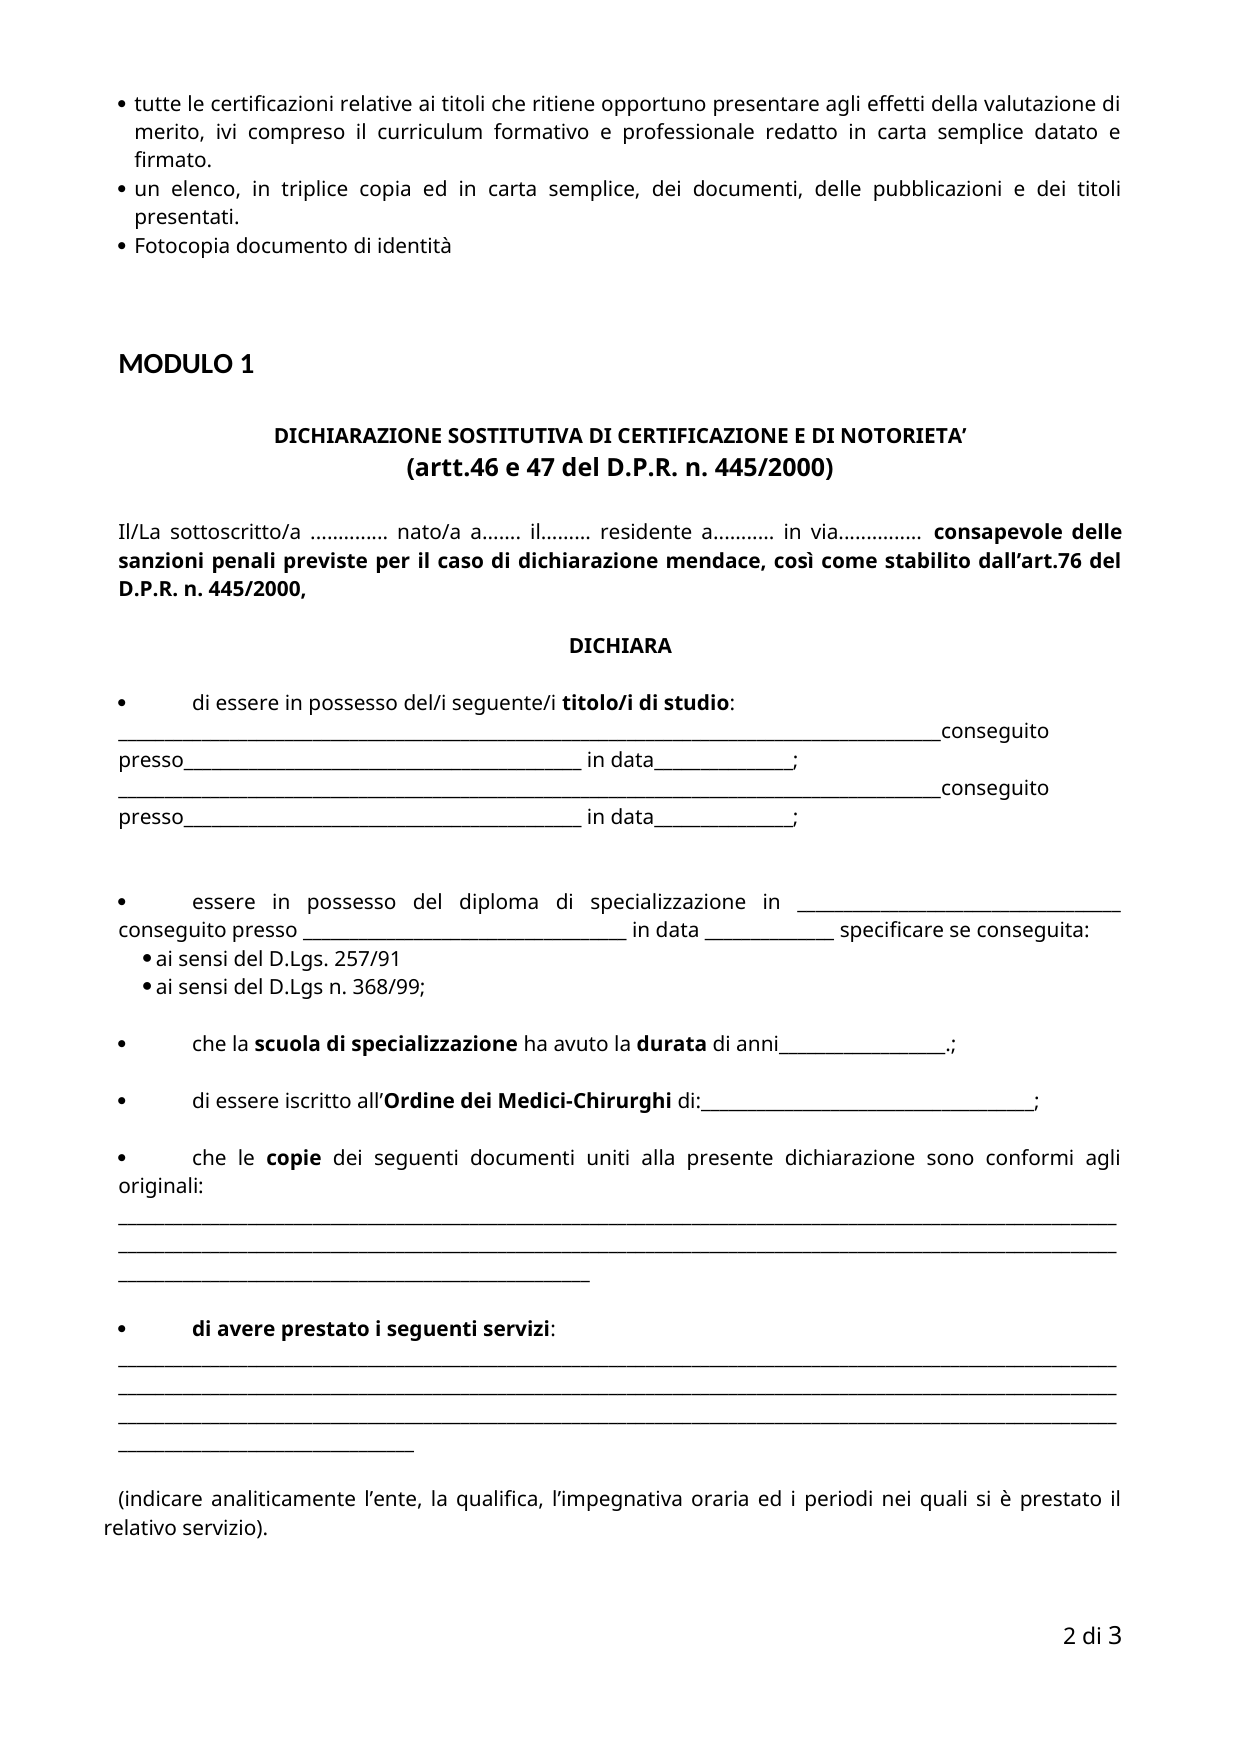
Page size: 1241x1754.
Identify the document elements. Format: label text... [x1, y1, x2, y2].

list di essere iscritto all’Ordine dei Medici-Chirurghi di:____________________________________; [118, 1086, 1122, 1114]
list ai sensi del D.Lgs. 257/91 [143, 944, 1122, 972]
text ___________________________________________________________________________________________________________________________________________________________________________________________________________________________________________________________________________ [118, 1200, 1122, 1285]
subtitle MODULO 1 [118, 345, 1122, 381]
list che le copie dei seguenti documenti uniti alla presente dichiarazione sono conformi agli originali: [118, 1143, 1122, 1200]
list di avere prestato i seguenti servizi: [103, 1314, 1122, 1342]
text _________________________________________________________________________________________conseguito presso___________________________________________ in data_______________; [118, 716, 1122, 773]
subtitle DICHIARAZIONE SOSTITUTIVA DI CERTIFICAZIONE E DI NOTORIETA’ [118, 421, 1122, 449]
text _________________________________________________________________________________________conseguito presso___________________________________________ in data_______________; [118, 773, 1122, 830]
list un elenco, in triplice copia ed in carta semplice, dei documenti, delle pubblicazioni e dei titoli presentati. [118, 174, 1122, 231]
text (indicare analiticamente l’ente, la qualifica, l’impegnativa oraria ed i periodi nei quali si è prestato il relativo servizio). [103, 1484, 1122, 1541]
list essere in possesso del diploma di specializzazione in ___________________________________ conseguito presso ___________________________________ in data ______________ specificare se conseguita: [118, 887, 1122, 944]
list tutte le certificazioni relative ai titoli che ritiene opportuno presentare agli effetti della valutazione di merito, ivi compreso il curriculum formativo e professionale redatto in carta semplice datato e firmato. [118, 89, 1122, 174]
list di essere in possesso del/i seguente/i titolo/i di studio: [118, 688, 1122, 716]
text DICHIARA [118, 631, 1122, 659]
list ai sensi del D.Lgs n. 368/99; [143, 972, 1122, 1001]
text (artt.46 e 47 del D.P.R. n. 445/2000) [118, 449, 1122, 483]
text ____________________________________________________________________________________________________________________________________________________________________________________________________________________________________________________________________________________________________________________________________________________________________ [118, 1342, 1122, 1456]
text Il/La sottoscritto/a .............. nato/a a....... il......... residente a........... in via............... consapevole delle sanzioni penali previste per il caso di dichiarazione mendace, così come stabilito dall’art.76 del D.P.R. n. 445/2000, [118, 517, 1122, 603]
list che la scuola di specializzazione ha avuto la durata di anni__________________.; [118, 1029, 1122, 1058]
list Fotocopia documento di identità [118, 231, 1122, 259]
